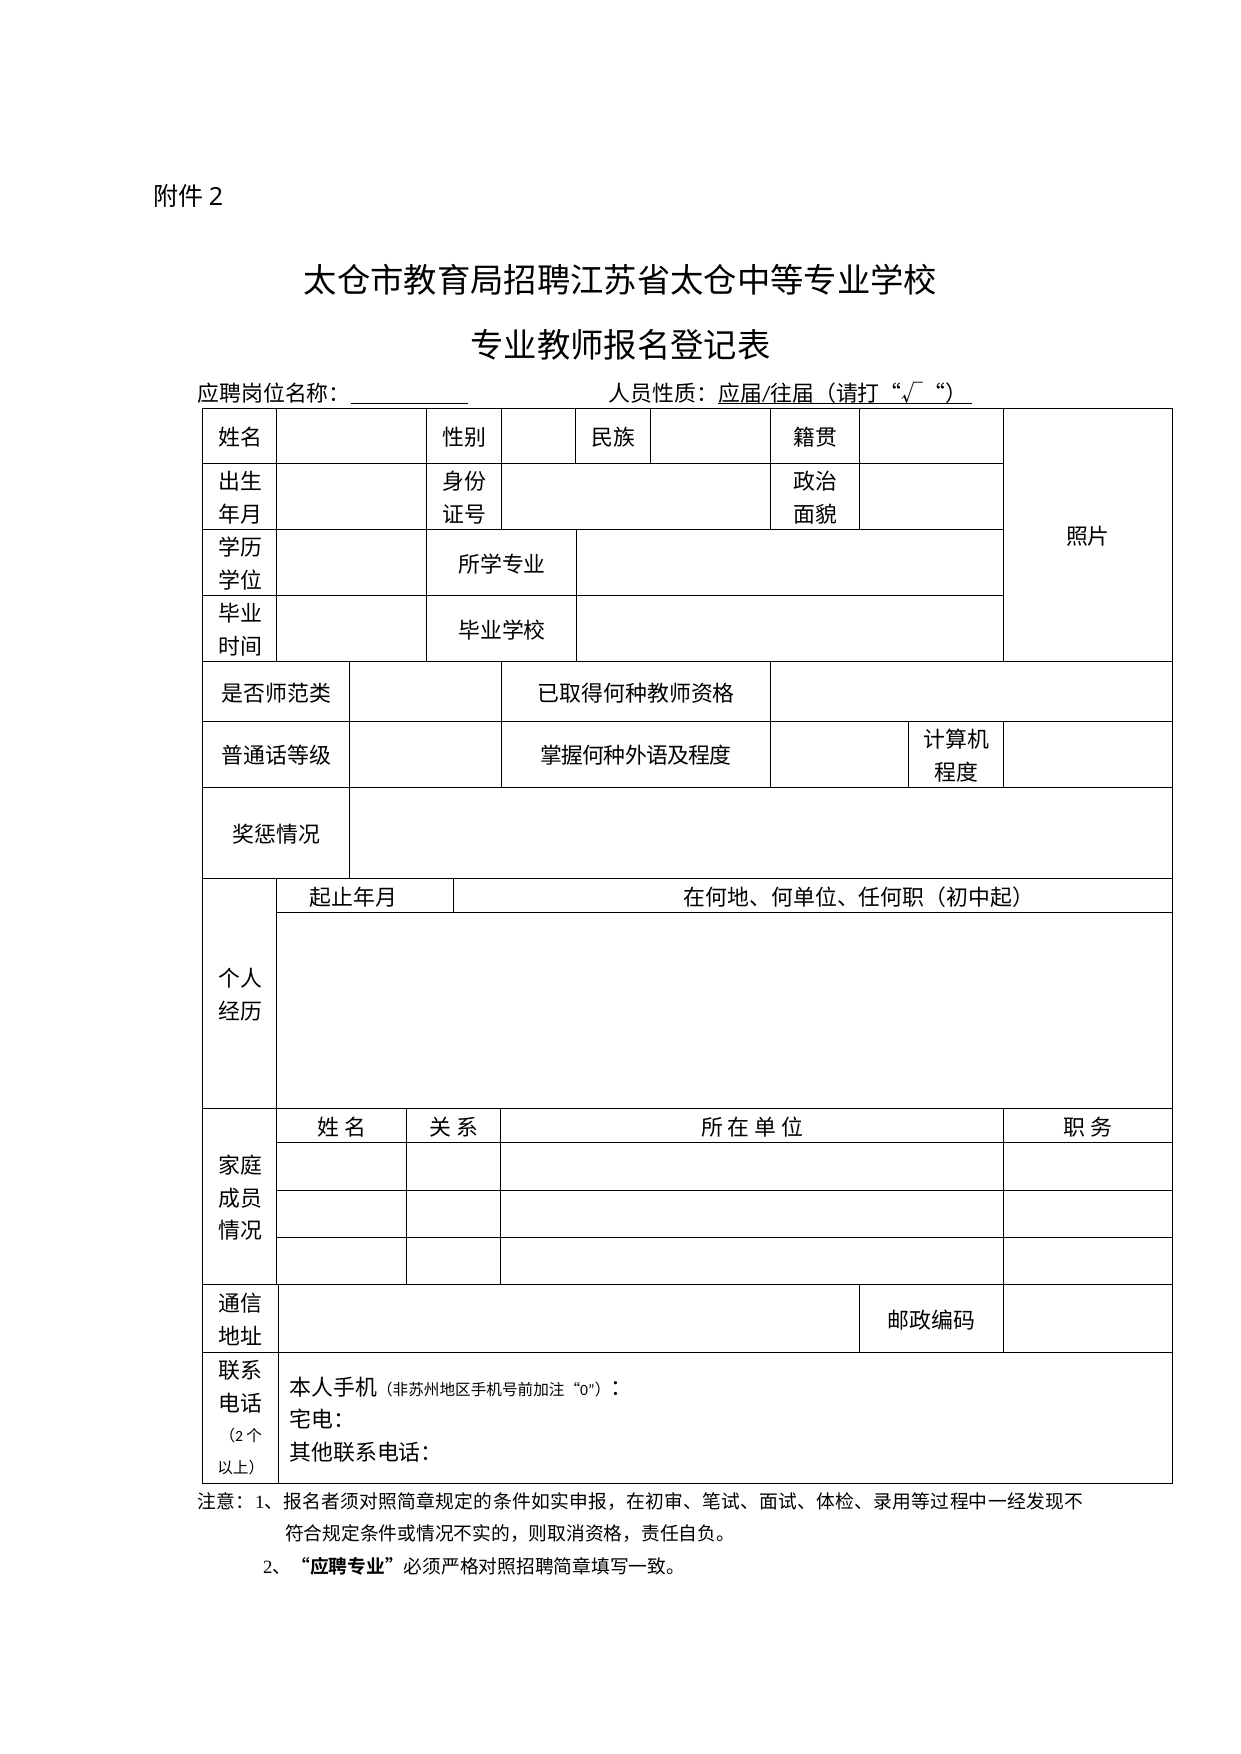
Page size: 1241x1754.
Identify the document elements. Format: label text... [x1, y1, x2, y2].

text 应聘岗位名称： 人员性质：应届/往届（请打“√“） [153, 375, 1087, 408]
table_header 性别 [427, 409, 501, 463]
table_cell [350, 788, 1172, 878]
table_header [502, 409, 575, 463]
table_cell [771, 722, 908, 787]
table_cell 联系电话 （2个以上） [203, 1353, 278, 1483]
table_cell [350, 662, 501, 721]
table_cell 所 在 单 位 [501, 1109, 1003, 1142]
table_cell 毕业时间 [203, 596, 276, 661]
table_cell [501, 1191, 1003, 1237]
table_header 姓名 [203, 409, 276, 463]
table_cell [502, 464, 770, 529]
table_cell 起止年月 [277, 879, 453, 912]
table_cell 本人手机（非苏州地区手机号前加注“0”）： 宅电： 其他联系电话： [279, 1353, 1172, 1483]
table_cell [1004, 1238, 1172, 1284]
table_cell 掌握何种外语及程度 [502, 722, 770, 787]
table_cell [277, 1238, 406, 1284]
table_cell 家庭成员情况 [203, 1109, 276, 1284]
table_cell [279, 1285, 859, 1352]
table_cell 所学专业 [427, 530, 576, 595]
table_cell 职 务 [1004, 1109, 1172, 1142]
table_cell [1004, 1143, 1172, 1189]
table_cell [501, 1238, 1003, 1284]
table_cell 关 系 [407, 1109, 500, 1142]
table_cell [1004, 722, 1172, 787]
table_cell 通信地址 [203, 1285, 278, 1352]
table_cell [1004, 1191, 1172, 1237]
table_cell [277, 913, 1172, 1108]
table_cell [1004, 1285, 1172, 1352]
table_cell [577, 596, 1003, 661]
table_cell [407, 1191, 500, 1237]
table_cell 在何地、何单位、任何职（初中起） [454, 879, 1172, 912]
text 注意：1、报名者须对照简章规定的条件如实申报，在初审、笔试、面试、体检、录用等过程中一经发现不符合规定条件或情况不实的，则取消资格，责任自负。 [197, 1484, 1087, 1549]
table_cell [277, 596, 426, 661]
table_cell [501, 1143, 1003, 1189]
table_cell 毕业学校 [427, 596, 576, 661]
text 太仓市教育局招聘江苏省太仓中等专业学校 [153, 245, 1087, 310]
table_cell [277, 530, 426, 595]
table_cell [577, 530, 1003, 595]
table_cell [350, 722, 501, 787]
table_cell [277, 1191, 406, 1237]
table_header [651, 409, 770, 463]
table_cell [860, 464, 1003, 529]
text 2、“应聘专业”必须严格对照招聘简章填写一致。 [263, 1549, 1087, 1581]
table_header 籍贯 [771, 409, 859, 463]
table_cell 学历学位 [203, 530, 276, 595]
table_header 民族 [576, 409, 650, 463]
table_cell 是否师范类 [203, 662, 349, 721]
table_cell 身份证号 [427, 464, 501, 529]
table_cell [277, 464, 426, 529]
table_cell 政治 面貌 [771, 464, 859, 529]
table_header 照片 [1004, 409, 1172, 661]
table_cell [407, 1238, 500, 1284]
table_cell 计算机 程度 [909, 722, 1003, 787]
table_cell [407, 1143, 500, 1189]
table_cell 邮政编码 [860, 1285, 1003, 1352]
text 附件2 [153, 162, 1087, 227]
text 专业教师报名登记表 [153, 310, 1087, 375]
table_cell 普通话等级 [203, 722, 349, 787]
table_header [860, 409, 1003, 463]
table_cell [771, 662, 1172, 721]
table_cell 出生年月 [203, 464, 276, 529]
table_cell 个人经历 [203, 879, 276, 1108]
table_cell 姓 名 [277, 1109, 406, 1142]
table_header [277, 409, 426, 463]
table_cell [277, 1143, 406, 1189]
table_cell 奖惩情况 [203, 788, 349, 878]
table_cell 已取得何种教师资格 [502, 662, 770, 721]
